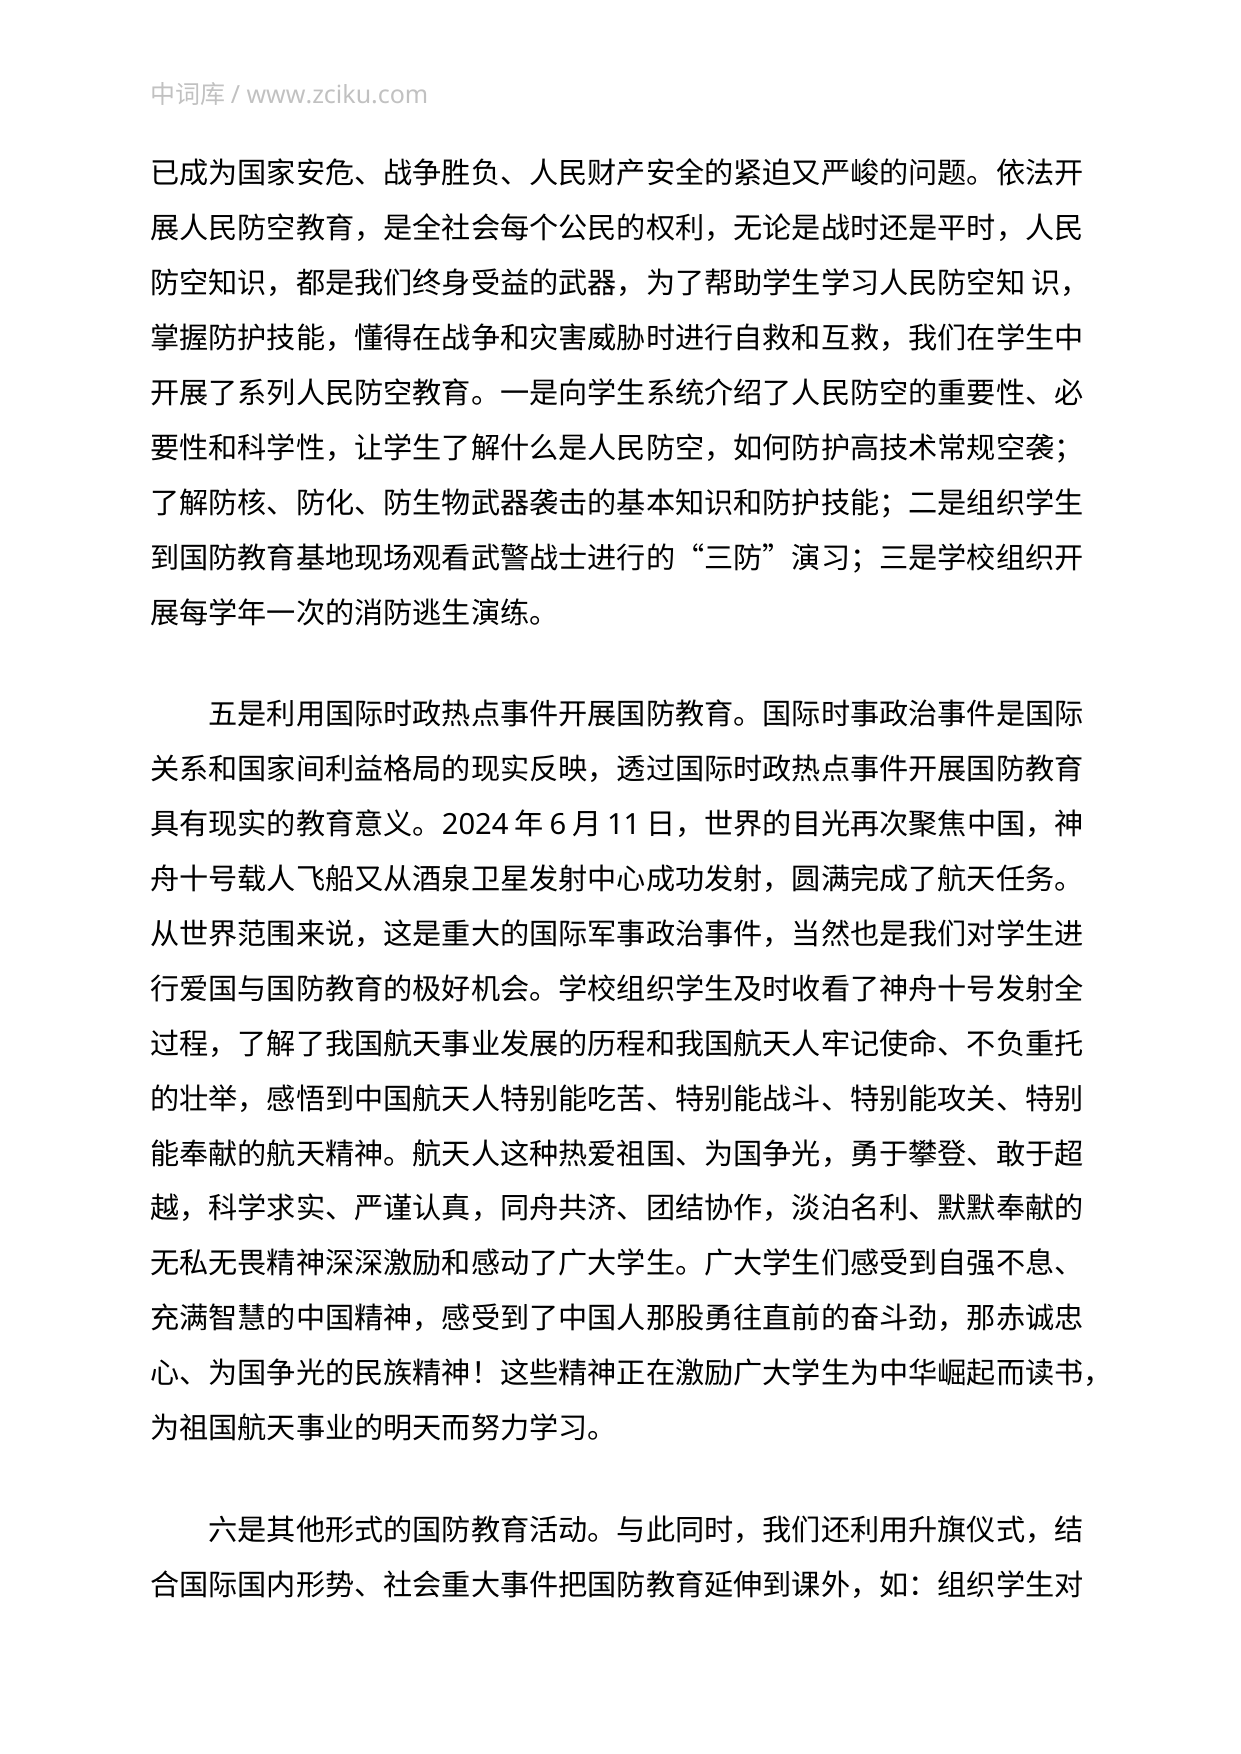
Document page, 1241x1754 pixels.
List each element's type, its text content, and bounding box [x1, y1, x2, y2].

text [150, 150, 1090, 631]
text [150, 1506, 1090, 1604]
text 五是利用国际时政热点事件开展国防教育。国际时事政治事件是国际关系和国家间利益格局的现实反映，透过国际时政热点事件开展国防教育具有现实的教育意义。2024年6月11日，世界的目光再次聚焦中国，神舟十号载人飞船又从酒泉卫星发射中心成功发射，圆满完成了航天任务。从世界范围来说，这是重大的国际军事政治事件，当然也是我们对学生进行爱国与国防教育的极好机会。学校组织学生及时收看了神舟十号发射全过程，了解了我国航天事业发展的历程和我国航天人牢记使命、不负重托的壮举，感悟到中国航天人特别能吃苦、特别能战斗、特别能攻关、特别能奉献的航天精神。航天人这种热爱祖国、为国争光，勇于攀登、敢于超越，科学求实、严谨认真，同舟共济、团结协作，淡泊名利、默默奉献的无私无畏精神深深激励和感动了广大学生。广大学生们感受到自强不息、充满智慧的中国精神，感受到了中国人那股勇往直前的奋斗劲，那赤诚忠心、为国争光的民族精神！这些精神正在激励广大学生为中华崛起而读书，为祖国航天事业的明天而努力学习。 [150, 691, 1090, 1447]
